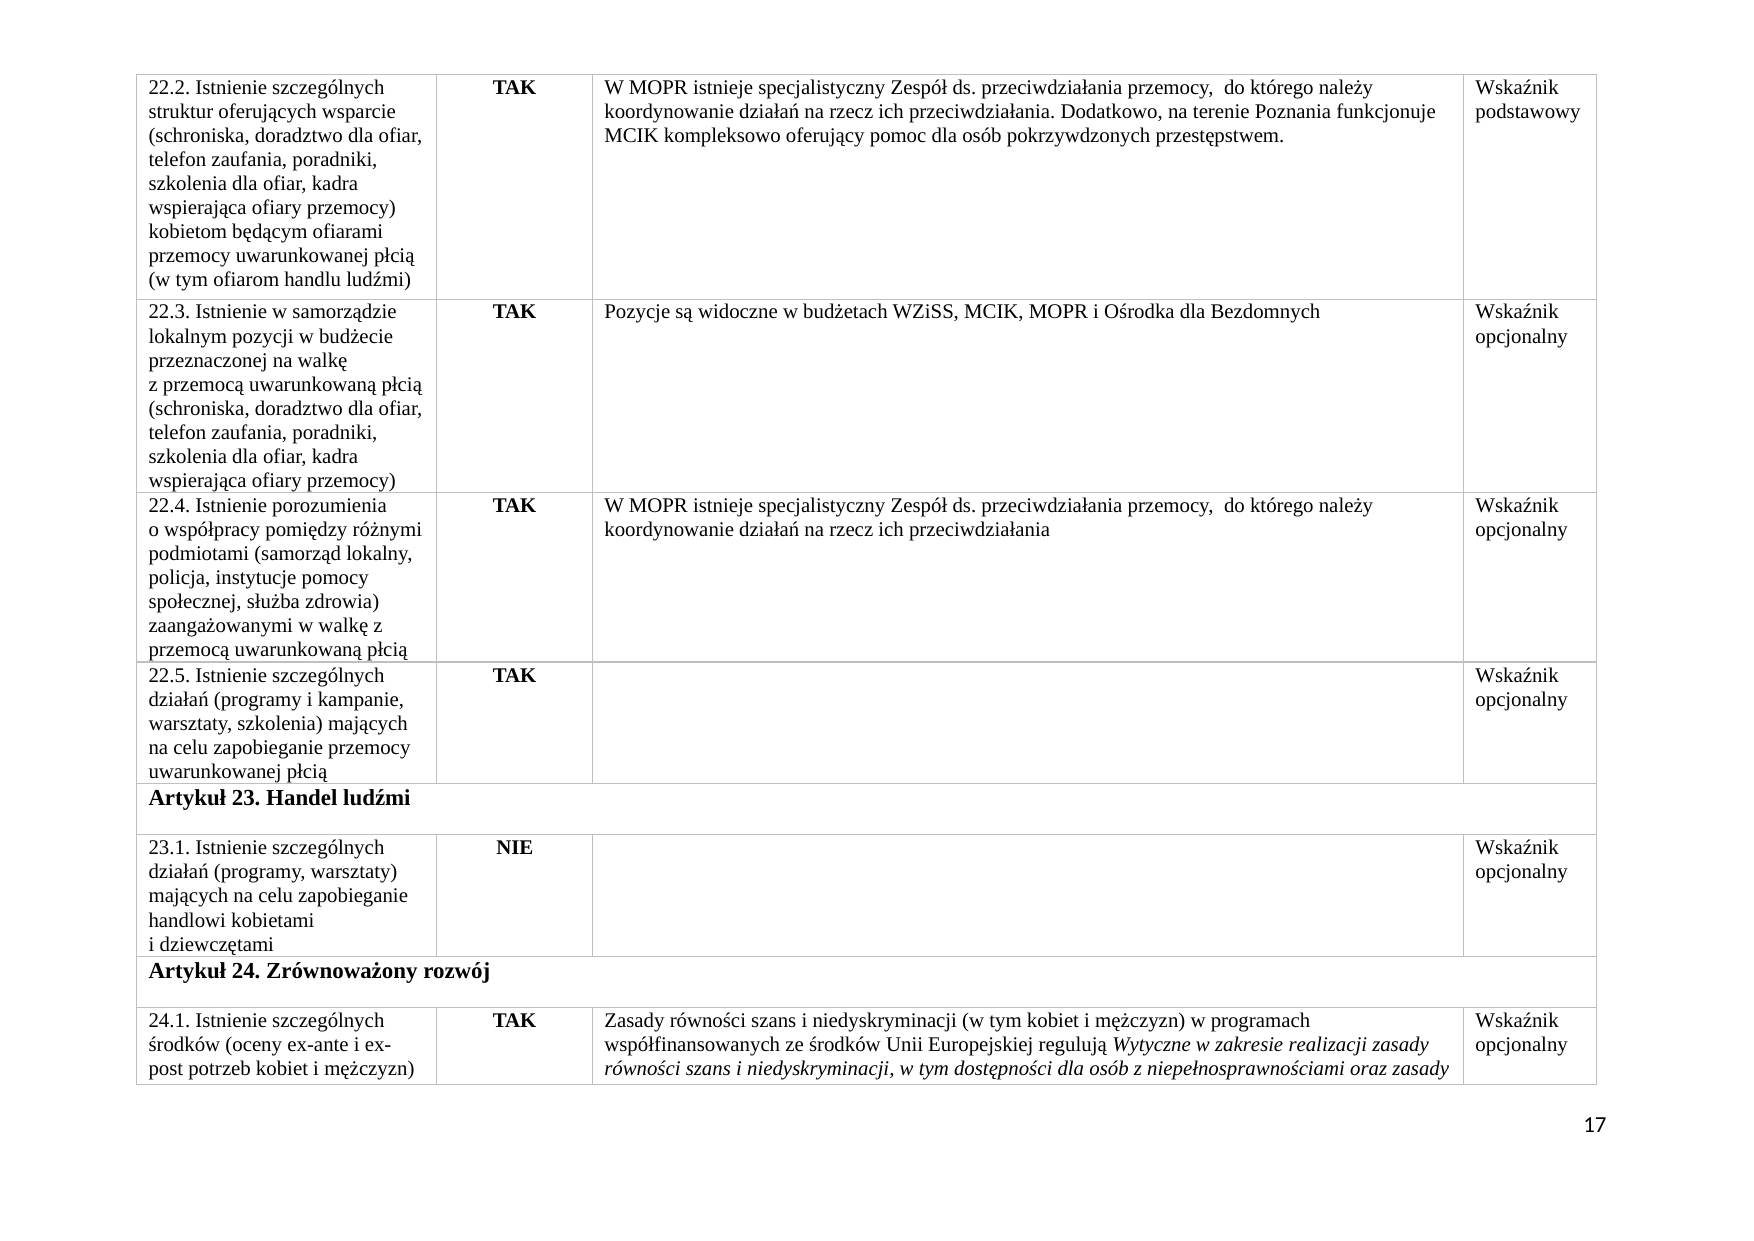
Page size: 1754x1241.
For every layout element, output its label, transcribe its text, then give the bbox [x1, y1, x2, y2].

table_cell TAK [437, 1008, 592, 1084]
table_cell TAK [437, 300, 592, 492]
table_cell [593, 835, 1463, 956]
table_cell Pozycje są widoczne w budżetach WZiSS, MCIK, MOPR i Ośrodka dla Bezdomnych [593, 300, 1463, 492]
table_cell [593, 663, 1463, 783]
table_cell TAK [437, 493, 592, 661]
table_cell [593, 1008, 1463, 1084]
table_cell 22.3. Istnienie w samorządzie lokalnym pozycji w budżecie przeznaczonej na walkę z przemocą uwarunkowaną płcią (schroniska, doradztwo dla ofiar, telefon zaufania, poradniki, szkolenia dla ofiar, kadra wspierająca ofiary przemocy) [137, 300, 436, 492]
table_cell Wskaźnik opcjonalny [1464, 663, 1596, 783]
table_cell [137, 1008, 436, 1084]
table_cell W MOPR istnieje specjalistyczny Zespół ds. przeciwdziałania przemocy, do którego należy koordynowanie działań na rzecz ich przeciwdziałania [593, 493, 1463, 661]
table_cell TAK [437, 663, 592, 783]
table_cell Wskaźnik opcjonalny [1464, 835, 1596, 956]
table_cell W MOPR istnieje specjalistyczny Zespół ds. przeciwdziałania przemocy, do którego należy koordynowanie działań na rzecz ich przeciwdziałania. Dodatkowo, na terenie Poznania funkcjonuje MCIK kompleksowo oferujący pomoc dla osób pokrzywdzonych przestępstwem. [593, 75, 1463, 298]
table_cell 22.4. Istnienie porozumienia o współpracy pomiędzy różnymi podmiotami (samorząd lokalny, policja, instytucje pomocy społecznej, służba zdrowia) zaangażowanymi w walkę z przemocą uwarunkowaną płcią [137, 493, 436, 661]
table_cell 22.5. Istnienie szczególnych działań (programy i kampanie, warsztaty, szkolenia) mających na celu zapobieganie przemocy uwarunkowanej płcią [137, 663, 436, 783]
table_cell 23.1. Istnienie szczególnych działań (programy, warsztaty) mających na celu zapobieganie handlowi kobietami i dziewczętami [137, 835, 436, 956]
table_cell 22.2. Istnienie szczególnych struktur oferujących wsparcie (schroniska, doradztwo dla ofiar, telefon zaufania, poradniki, szkolenia dla ofiar, kadra wspierająca ofiary przemocy) kobietom będącym ofiarami przemocy uwarunkowanej płcią (w tym ofiarom handlu ludźmi) [137, 75, 436, 298]
table_cell Wskaźnik opcjonalny [1464, 1008, 1596, 1084]
table_cell Wskaźnik podstawowy [1464, 75, 1596, 298]
table_cell TAK [437, 75, 592, 298]
table_cell Artykuł 23. Handel ludźmi [137, 784, 1596, 834]
table_cell NIE [437, 835, 592, 956]
table_cell Wskaźnik opcjonalny [1464, 493, 1596, 661]
table_cell Wskaźnik opcjonalny [1464, 300, 1596, 492]
table_cell Artykuł 24. Zrównoważony rozwój [137, 957, 1596, 1007]
